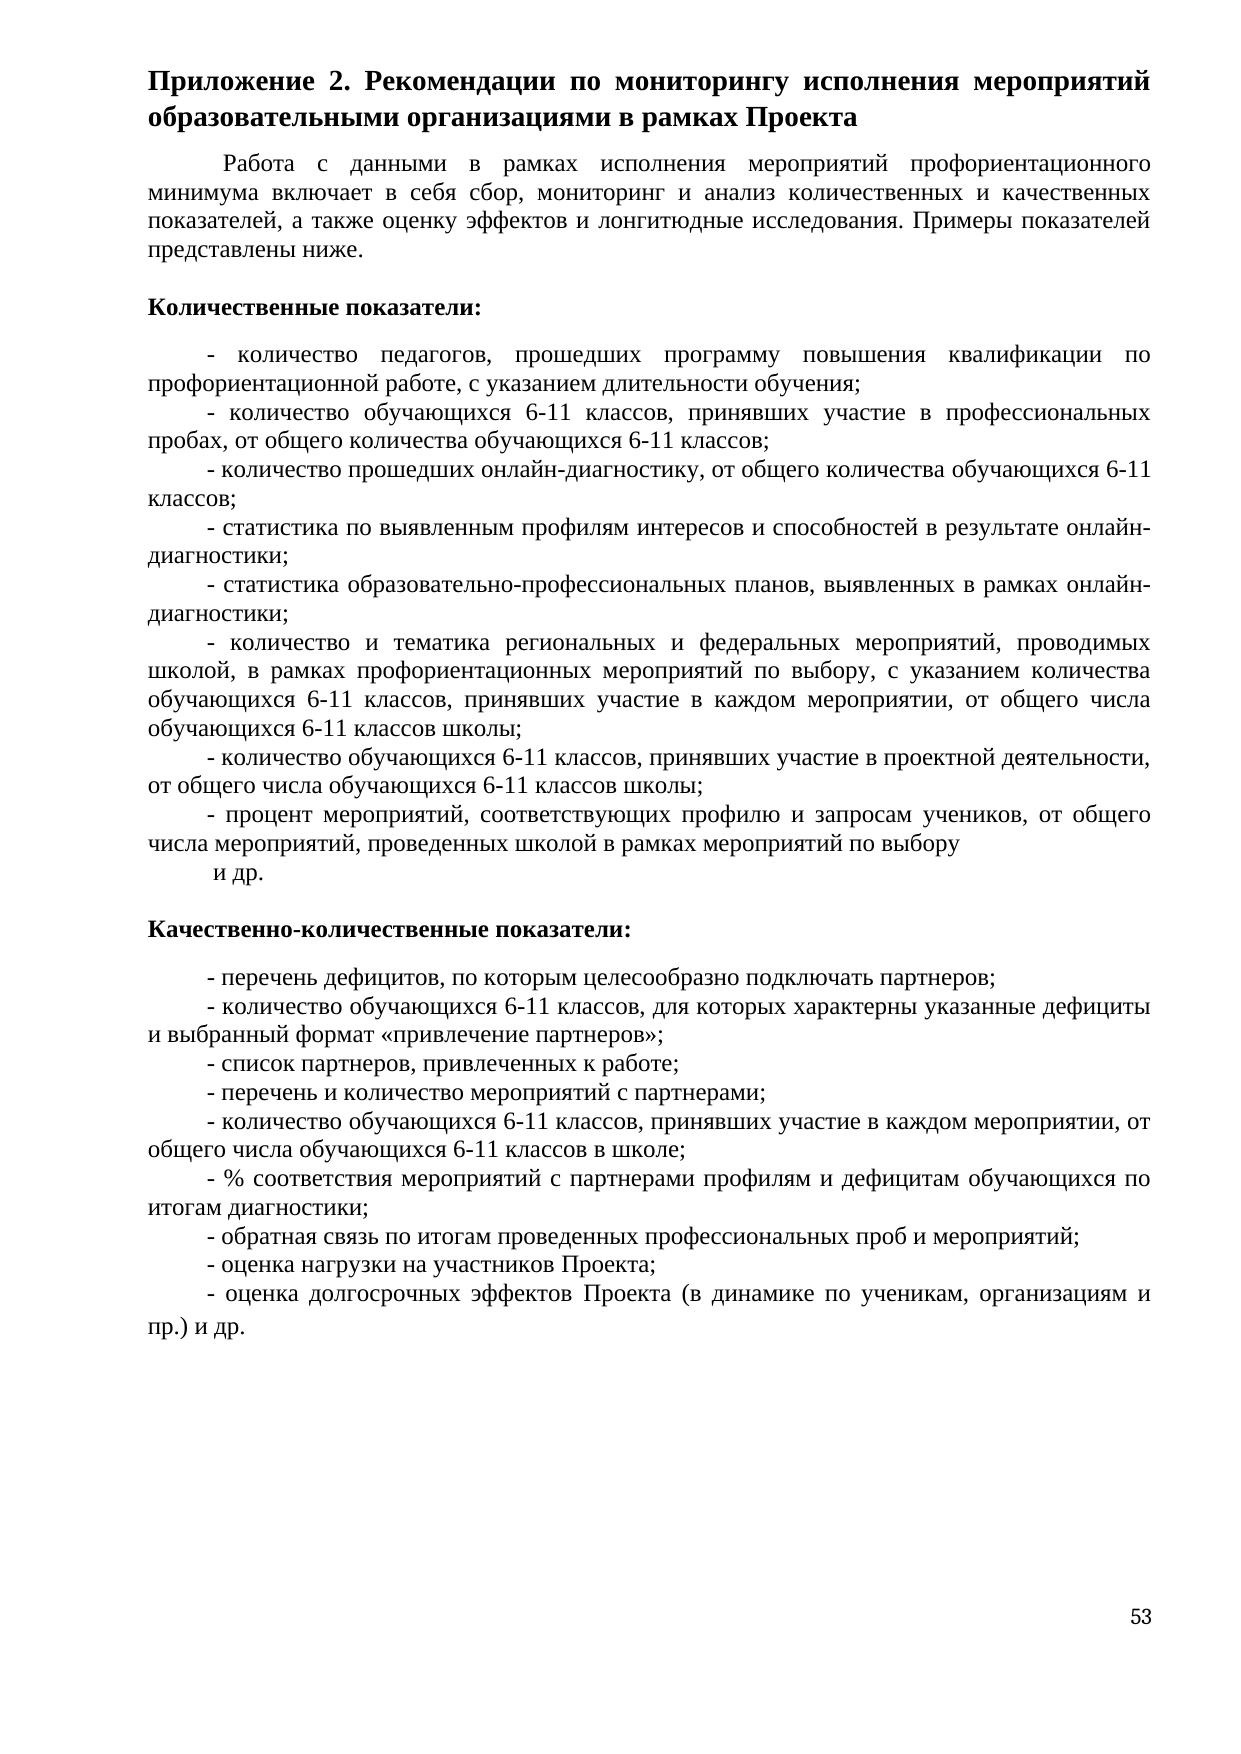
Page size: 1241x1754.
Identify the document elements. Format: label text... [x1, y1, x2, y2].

text - количество обучающихся 6-11 классов, принявших участие в профессиональных пробах, от общего количества обучающихся 6-11 классов; [148, 397, 1152, 454]
text Работа с данными в рамках исполнения мероприятий профориентационного минимума включает в себя сбор, мониторинг и анализ количественных и качественных показателей, а также оценку эффектов и лонгитюдные исследования. Примеры показателей представлены ниже. [148, 148, 1152, 263]
text - % соответствия мероприятий с партнерами профилям и дефицитам обучающихся по итогам диагностики; [148, 1163, 1152, 1221]
text - статистика по выявленным профилям интересов и способностей в результате онлайн-диагностики; [148, 512, 1152, 569]
text - количество и тематика региональных и федеральных мероприятий, проводимых школой, в рамках профориентационных мероприятий по выбору, с указанием количества обучающихся 6-11 классов, принявших участие в каждом мероприятии, от общего числа обучающихся 6-11 классов школы; [148, 627, 1152, 742]
text - процент мероприятий, соответствующих профилю и запросам учеников, от общего числа мероприятий, проведенных школой в рамках мероприятий по выбору [148, 799, 1152, 857]
text - количество педагогов, прошедших программу повышения квалификации по профориентационной работе, с указанием длительности обучения; [148, 339, 1152, 397]
text - количество обучающихся 6-11 классов, принявших участие в каждом мероприятии, от общего числа обучающихся 6-11 классов в школе; [148, 1106, 1152, 1163]
text - статистика образовательно-профессиональных планов, выявленных в рамках онлайн-диагностики; [148, 569, 1152, 627]
text - обратная связь по итогам проведенных профессиональных проб и мероприятий; [148, 1221, 1152, 1249]
text - количество обучающихся 6-11 классов, принявших участие в проектной деятельности, от общего числа обучающихся 6-11 классов школы; [148, 742, 1152, 799]
text Количественные показатели: [148, 292, 1152, 320]
text - оценка нагрузки на участников Проекта; [148, 1249, 1152, 1278]
text - список партнеров, привлеченных к работе; [148, 1048, 1152, 1077]
text и др. [148, 857, 1152, 886]
subtitle Приложение 2. Рекомендации по мониторингу исполнения мероприятий образовательными организациями в рамках Проекта [148, 63, 1152, 133]
text - количество обучающихся 6-11 классов, для которых характерны указанные дефициты и выбранный формат «привлечение партнеров»; [148, 991, 1152, 1048]
text - перечень и количество мероприятий с партнерами; [148, 1077, 1152, 1106]
text - оценка долгосрочных эффектов Проекта (в динамике по ученикам, организациям и пр.) и др. [148, 1278, 1152, 1340]
text - перечень дефицитов, по которым целесообразно подключать партнеров; [148, 962, 1152, 991]
text - количество прошедших онлайн-диагностику, от общего количества обучающихся 6-11 классов; [148, 454, 1152, 512]
text Качественно-количественные показатели: [148, 914, 1152, 943]
